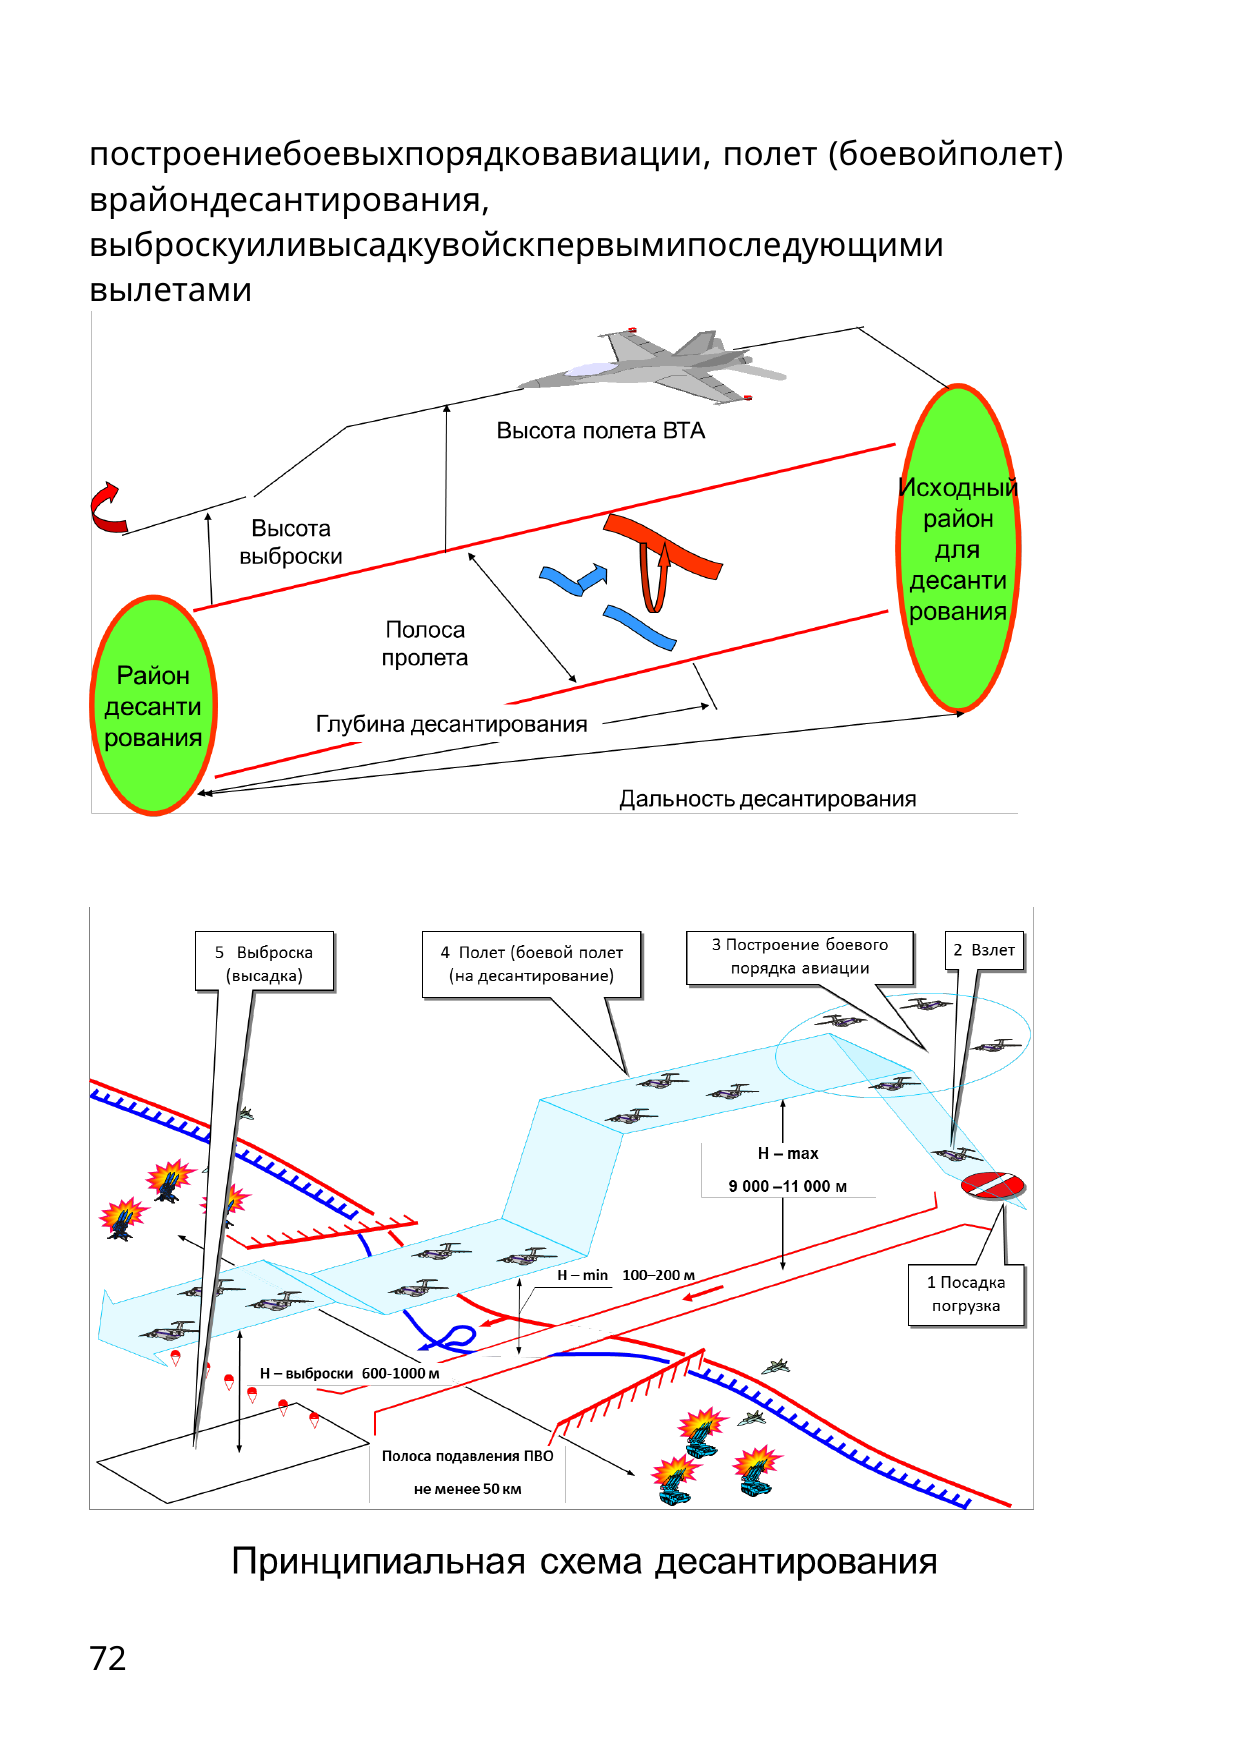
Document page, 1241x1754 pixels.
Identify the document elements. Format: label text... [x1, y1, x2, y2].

picture [88, 907, 1034, 1604]
picture [88, 311, 1034, 826]
